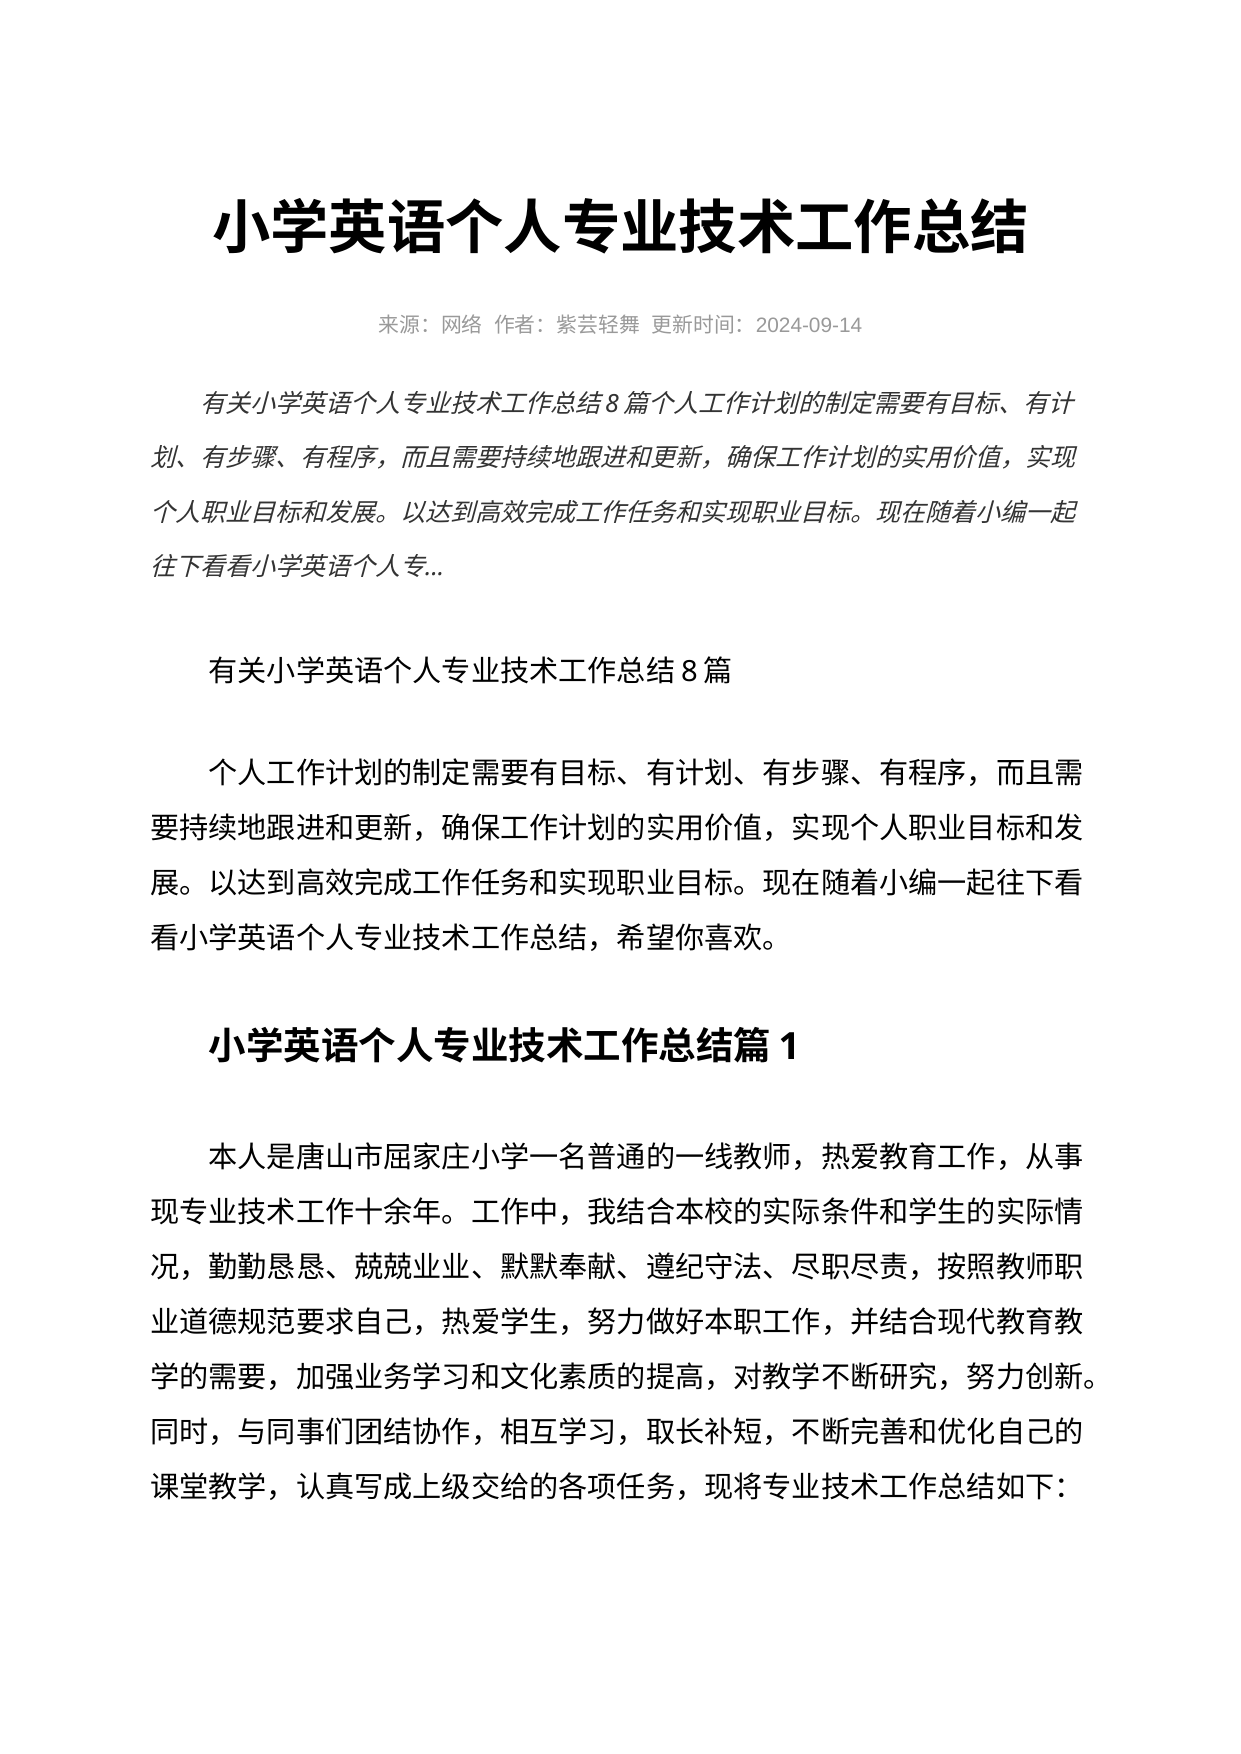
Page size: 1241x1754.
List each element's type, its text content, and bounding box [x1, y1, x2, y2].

text 个人工作计划的制定需要有目标、有计划、有步骤、有程序，而且需要持续地跟进和更新，确保工作计划的实用价值，实现个人职业目标和发展。以达到高效完成工作任务和实现职业目标。现在随着小编一起往下看看小学英语个人专业技术工作总结，希望你喜欢。 [150, 750, 1090, 957]
subtitle 小学英语个人专业技术工作总结 [150, 181, 1090, 266]
text 小学英语个人专业技术工作总结篇1 [150, 1016, 1090, 1071]
text 有关小学英语个人专业技术工作总结8篇 [150, 648, 1090, 690]
text 本人是唐山市屈家庄小学一名普通的一线教师，热爱教育工作，从事现专业技术工作十余年。工作中，我结合本校的实际条件和学生的实际情况，勤勤恳恳、兢兢业业、默默奉献、遵纪守法、尽职尽责，按照教师职业道德规范要求自己，热爱学生，努力做好本职工作，并结合现代教育教学的需要，加强业务学习和文化素质的提高，对教学不断研究，努力创新。同时，与同事们团结协作，相互学习，取长补短，不断完善和优化自己的课堂教学，认真写成上级交给的各项任务，现将专业技术工作总结如下： [150, 1134, 1090, 1506]
text 来源：网络 作者：紫芸轻舞 更新时间：2024-09-14 [150, 313, 1090, 337]
text 有关小学英语个人专业技术工作总结8篇个人工作计划的制定需要有目标、有计划、有步骤、有程序，而且需要持续地跟进和更新，确保工作计划的实用价值，实现个人职业目标和发展。以达到高效完成工作任务和实现职业目标。现在随着小编一起往下看看小学英语个人专... [150, 383, 1090, 583]
